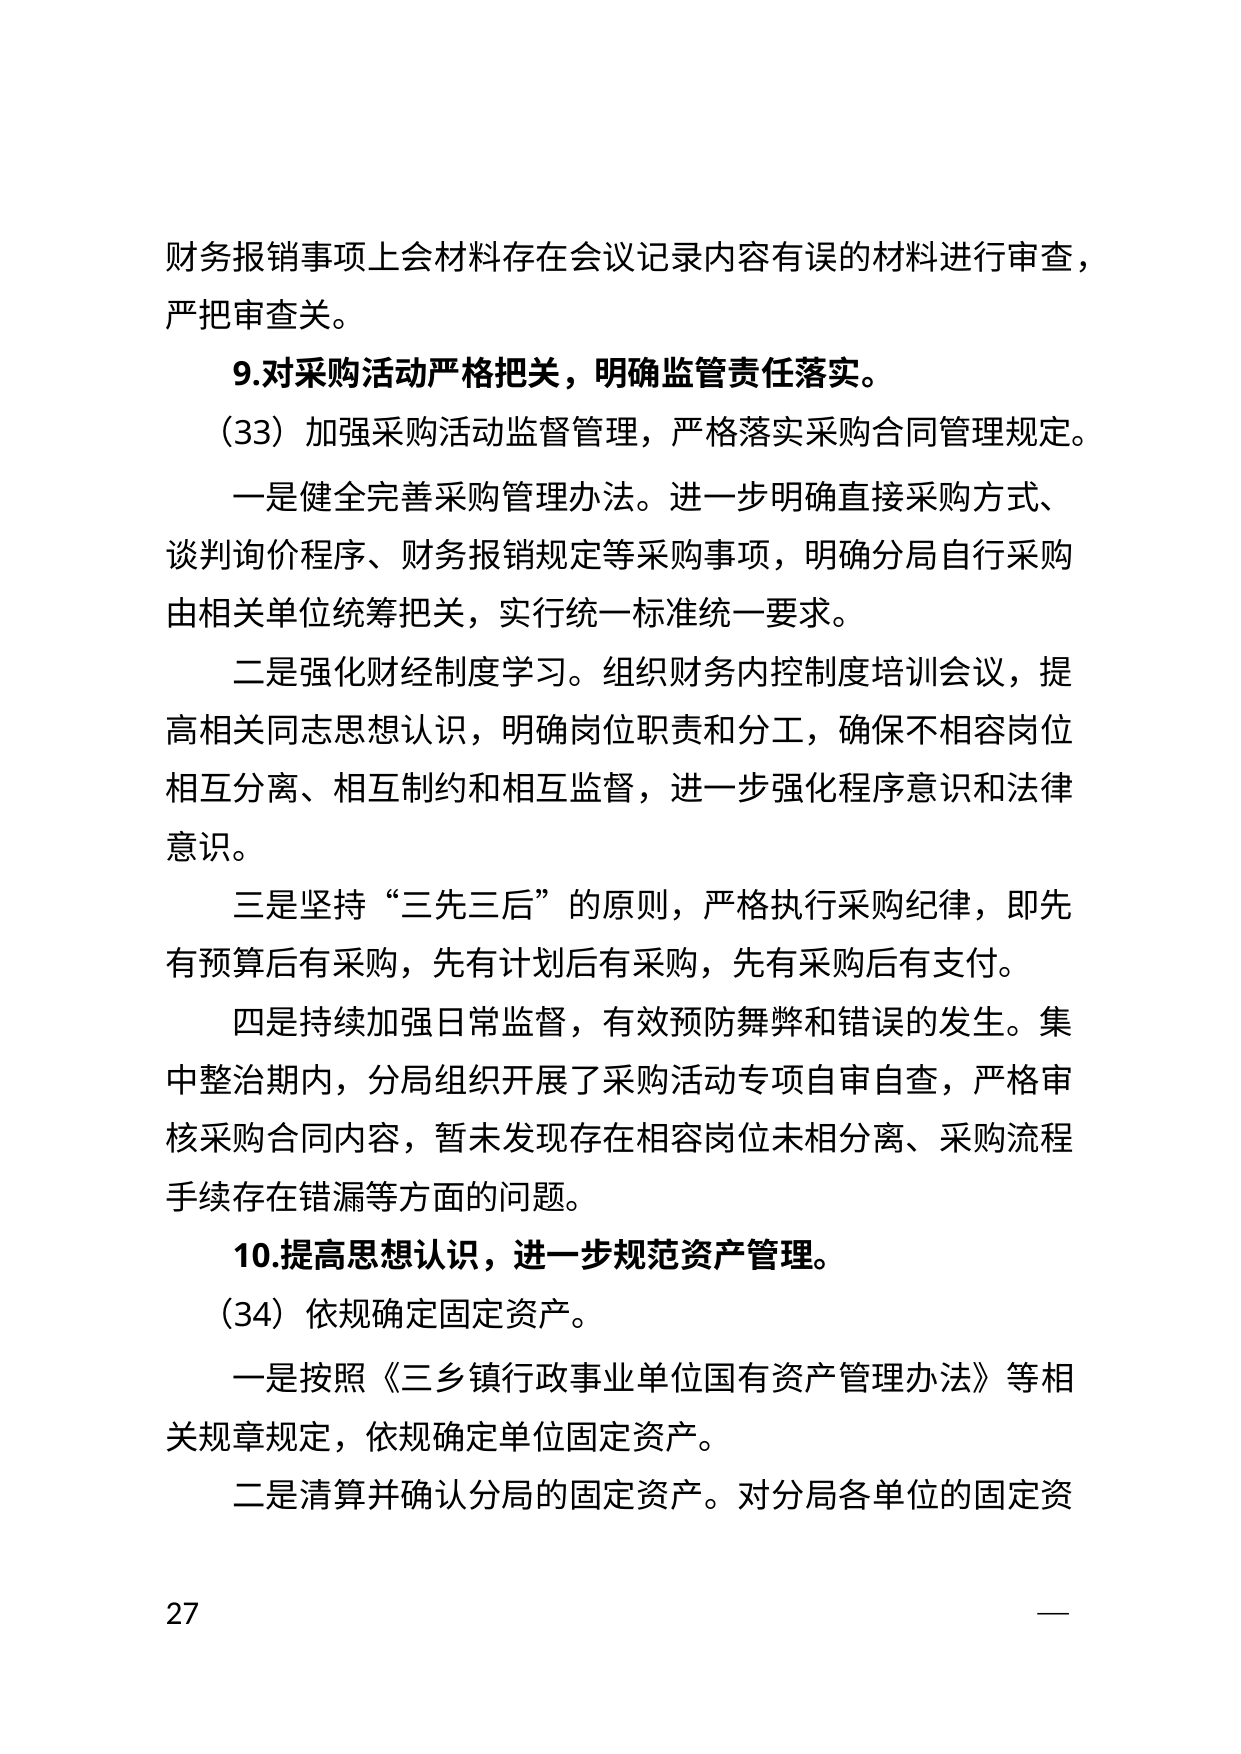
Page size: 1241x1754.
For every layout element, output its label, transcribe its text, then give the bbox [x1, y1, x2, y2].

list （33）加强采购活动监督管理，严格落实采购合同管理规定。 [165, 397, 1075, 462]
list 10.提高思想认识，进一步规范资产管理。 [165, 1221, 1075, 1279]
list 一是健全完善采购管理办法。进一步明确直接采购方式、谈判询价程序、财务报销规定等采购事项，明确分局自行采购由相关单位统筹把关，实行统一标准统一要求。 [165, 462, 1075, 637]
text 一是按照《三乡镇行政事业单位国有资产管理办法》等相关规章规定，依规确定单位固定资产。 [165, 1344, 1075, 1461]
list 四是持续加强日常监督，有效预防舞弊和错误的发生。集中整治期内，分局组织开展了采购活动专项自审自查，严格审核采购合同内容，暂未发现存在相容岗位未相分离、采购流程手续存在错漏等方面的问题。 [165, 987, 1075, 1221]
list 9.对采购活动严格把关，明确监管责任落实。 [165, 339, 1075, 397]
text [165, 222, 1075, 339]
list （34）依规确定固定资产。 [165, 1279, 1075, 1344]
list 二是强化财经制度学习。组织财务内控制度培训会议，提高相关同志思想认识，明确岗位职责和分工，确保不相容岗位相互分离、相互制约和相互监督，进一步强化程序意识和法律意识。 [165, 637, 1075, 871]
list 三是坚持“三先三后”的原则，严格执行采购纪律，即先有预算后有采购，先有计划后有采购，先有采购后有支付。 [165, 871, 1075, 987]
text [165, 1461, 1075, 1519]
